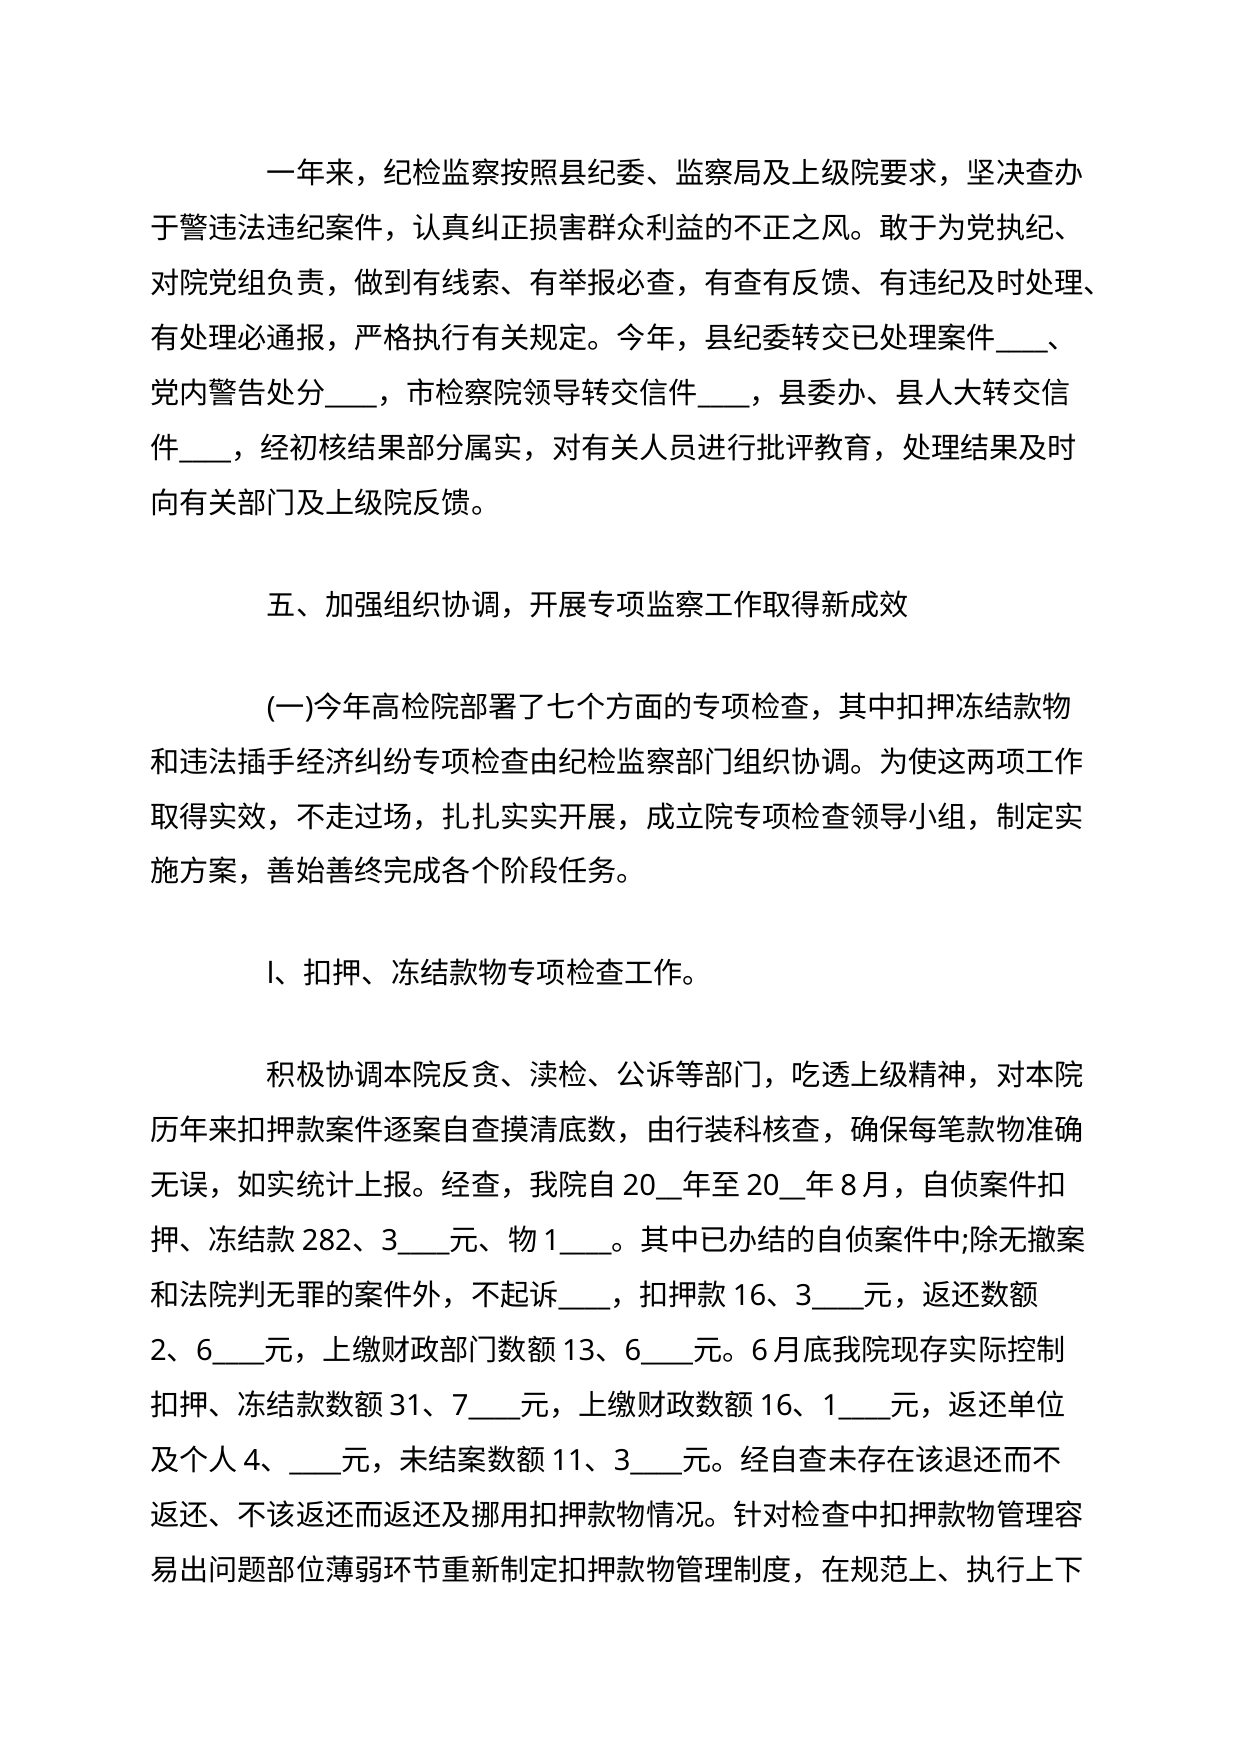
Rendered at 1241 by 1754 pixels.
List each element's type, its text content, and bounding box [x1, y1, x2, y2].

text l、扣押、冻结款物专项检查工作。 [150, 950, 1090, 992]
text 五、加强组织协调，开展专项监察工作取得新成效 [150, 581, 1090, 624]
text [150, 1052, 1090, 1589]
text 一年来，纪检监察按照县纪委、监察局及上级院要求，坚决查办于警违法违纪案件，认真纠正损害群众利益的不正之风。敢于为党执纪、对院党组负责，做到有线索、有举报必查，有查有反馈、有违纪及时处理、有处理必通报，严格执行有关规定。今年，县纪委转交已处理案件____、党内警告处分____，市检察院领导转交信件____，县委办、县人大转交信件____，经初核结果部分属实，对有关人员进行批评教育，处理结果及时向有关部门及上级院反馈。 [150, 150, 1090, 522]
text (一)今年高检院部署了七个方面的专项检查，其中扣押冻结款物和违法插手经济纠纷专项检查由纪检监察部门组织协调。为使这两项工作取得实效，不走过场，扎扎实实开展，成立院专项检查领导小组，制定实施方案，善始善终完成各个阶段任务。 [150, 683, 1090, 890]
